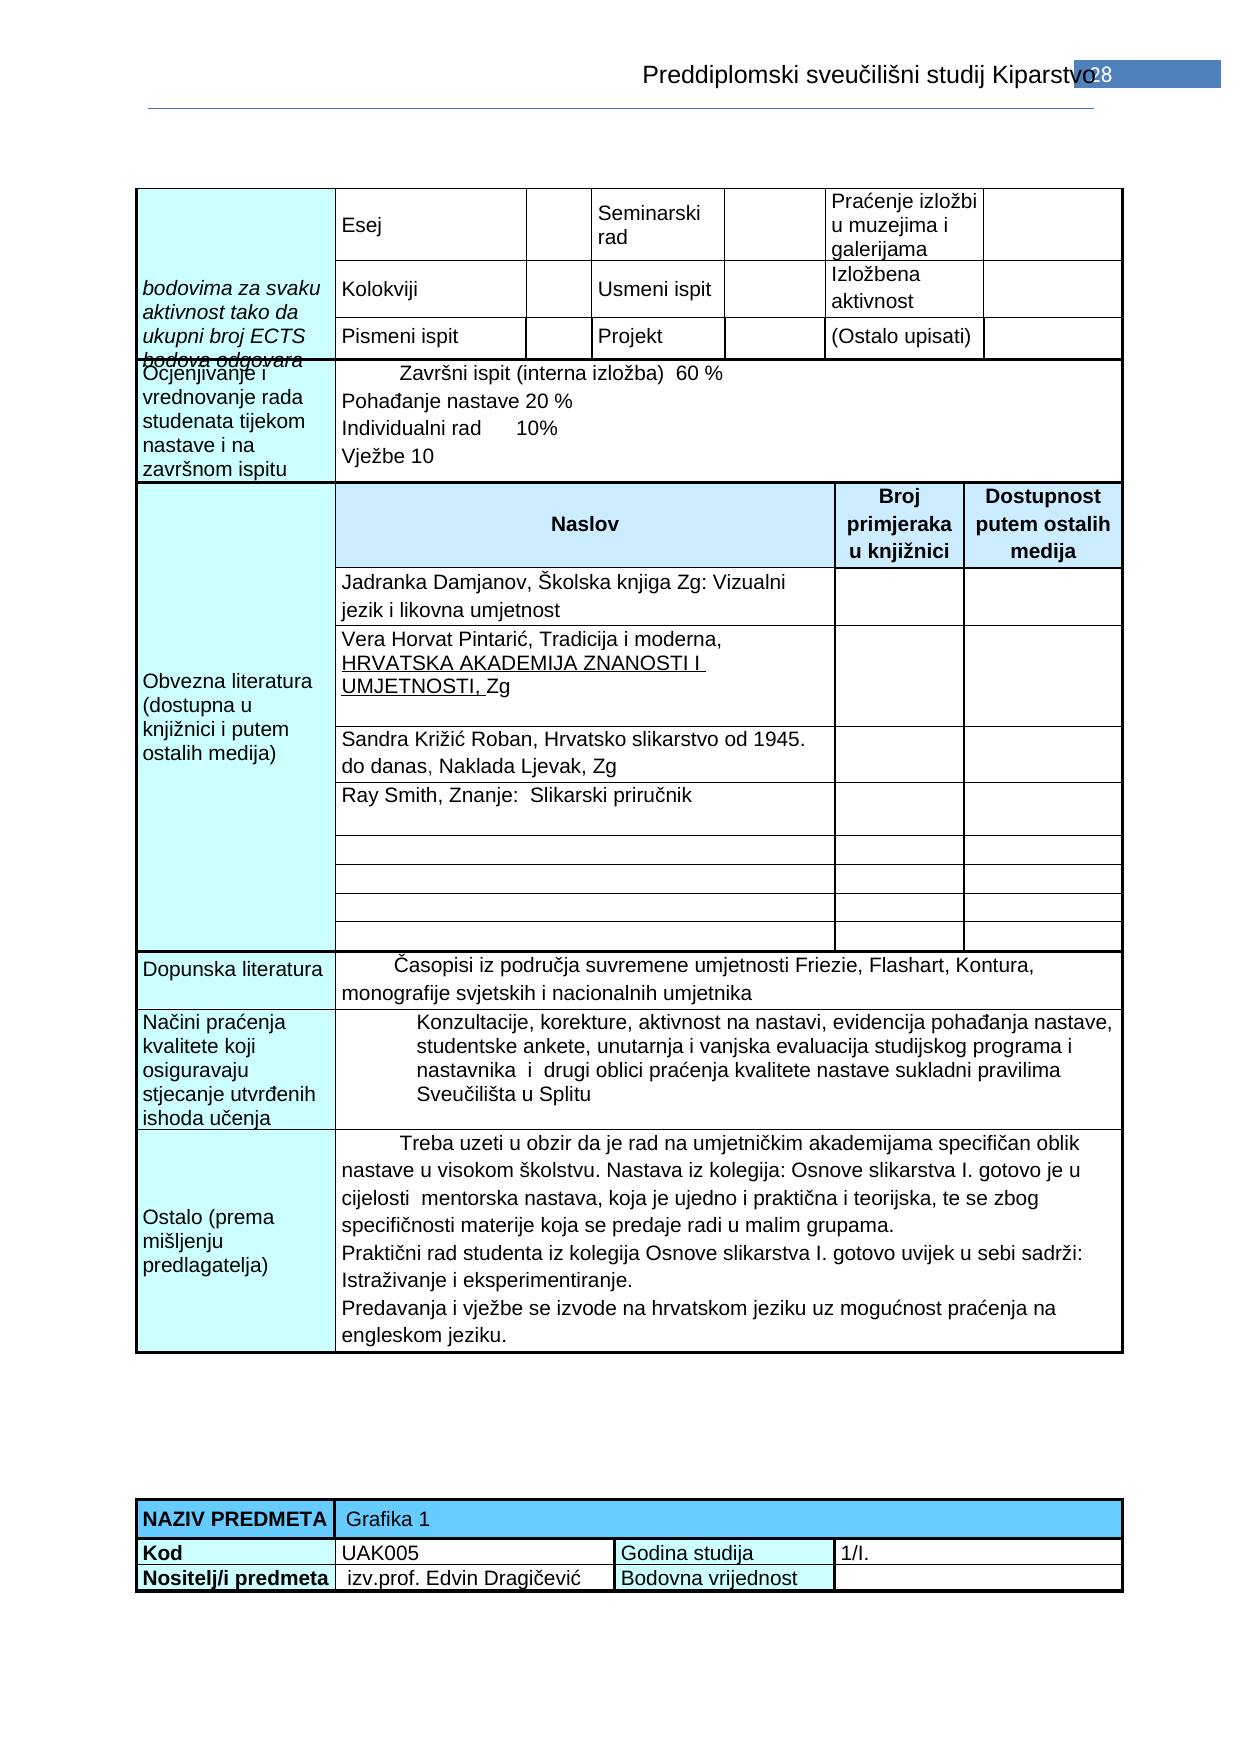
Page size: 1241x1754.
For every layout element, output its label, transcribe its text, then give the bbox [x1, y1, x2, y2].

table_cell [336, 836, 834, 863]
table_cell Projekt [593, 318, 724, 358]
table_cell [965, 922, 1121, 950]
table_cell [836, 836, 963, 863]
table_cell Godina studija [616, 1540, 833, 1564]
table_cell (Ostalo upisati) [826, 318, 983, 358]
table_cell [985, 318, 1121, 358]
table_cell [965, 865, 1121, 892]
table_cell Ostalo (prema mišljenju predlagatelja) [138, 1130, 335, 1351]
table_cell Završni ispit (interna izložba) 60 % Pohađanje nastave 20 % Individualni rad 10% Vježbe 10 [336, 361, 1121, 481]
table_cell [725, 261, 825, 317]
table_cell [965, 836, 1121, 863]
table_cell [336, 1565, 613, 1589]
table_cell [965, 569, 1121, 625]
table_cell [336, 865, 834, 892]
table_header NAZIV PREDMETA [138, 1501, 333, 1537]
table_cell Usmeni ispit [592, 261, 724, 317]
table_cell [836, 727, 963, 782]
table_cell [965, 783, 1121, 835]
table_cell [527, 318, 591, 358]
table_cell 3 [836, 1565, 1121, 1589]
table_cell Praćenje izložbi u muzejima i galerijama [826, 189, 983, 260]
table_cell Dopunska literatura [138, 953, 335, 1008]
table_cell [527, 261, 591, 317]
table_cell [836, 569, 963, 625]
table_cell UAK005 [336, 1540, 613, 1564]
table_cell [836, 894, 963, 921]
table_cell Dostupnost putem ostalih medija [965, 484, 1121, 567]
table_cell Pismeni ispit [336, 318, 525, 358]
table_cell [336, 922, 834, 950]
table_cell Časopisi iz područja suvremene umjetnosti Friezie, Flashart, Kontura, monografije svjetskih i nacionalnih umjetnika [336, 953, 1121, 1008]
table_cell [836, 922, 963, 950]
table_cell Nositelj/i predmeta [138, 1565, 335, 1589]
table_cell Konzultacije, korekture, aktivnost na nastavi, evidencija pohađanja nastave, studentske ankete, unutarnja i vanjska evaluacija studijskog programa i nastavnika i drugi oblici praćenja kvalitete nastave sukladni pravilima Sveučilišta u Splitu [336, 1010, 1121, 1129]
table_cell Broj primjeraka u knjižnici [836, 484, 963, 567]
table_cell Kolokviji [336, 261, 526, 317]
table_cell [965, 727, 1121, 782]
table_cell Sandra Križić Roban, Hrvatsko slikarstvo od 1945. do danas, Naklada Ljevak, Zg [336, 727, 834, 782]
table_cell Ocjenjivanje i vrednovanje rada studenata tijekom nastave i na završnom ispitu [138, 361, 335, 481]
table_cell [336, 894, 834, 921]
table_cell Načini praćenja kvalitete koji osiguravaju stjecanje utvrđenih ishoda učenja [138, 1010, 335, 1129]
table_header Grafika 1 [336, 1501, 1121, 1537]
table_cell [836, 783, 963, 835]
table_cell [616, 1565, 833, 1589]
table_cell Izložbena aktivnost [826, 261, 983, 317]
table_cell [836, 865, 963, 892]
table_cell [726, 318, 824, 358]
table_cell Treba uzeti u obzir da je rad na umjetničkim akademijama specifičan oblik nastave u visokom školstvu. Nastava iz kolegija: Osnove slikarstva I. gotovo je u cijelosti mentorska nastava, koja je ujedno i praktična i teorijska, te se zbog specifičnosti materije koja se predaje radi u malim grupama. Praktični rad studenta iz kolegija Osnove slikarstva I. gotovo uvijek u sebi sadrži: Istraživanje i eksperimentiranje. Predavanja i vježbe se izvode na hrvatskom jeziku uz mogućnost praćenja na engleskom jeziku. [336, 1130, 1121, 1351]
table_cell [965, 894, 1121, 921]
table_cell 1/I. [836, 1540, 1121, 1564]
table_cell Jadranka Damjanov, Školska knjiga Zg: Vizualni jezik i likovna umjetnost [336, 568, 834, 625]
table_cell [836, 626, 963, 726]
table_cell Esej [336, 189, 526, 260]
table_cell Naslov [336, 484, 834, 567]
table_cell [984, 189, 1121, 260]
table_cell [984, 261, 1121, 317]
table_cell Kod [138, 1540, 335, 1564]
table_cell Seminarski rad [592, 189, 724, 260]
table_cell Vera Horvat Pintarić, Tradicija i moderna, HRVATSKA AKADEMIJA ZNANOSTI I UMJETNOSTI, Zg [336, 626, 834, 726]
table_cell [965, 626, 1121, 726]
table_cell [527, 189, 591, 260]
table_cell Ray Smith, Znanje: Slikarski priručnik [336, 783, 834, 835]
table_cell [725, 189, 825, 260]
table_cell Obvezna literatura (dostupna u knjižnici i putem ostalih medija) [138, 484, 335, 950]
